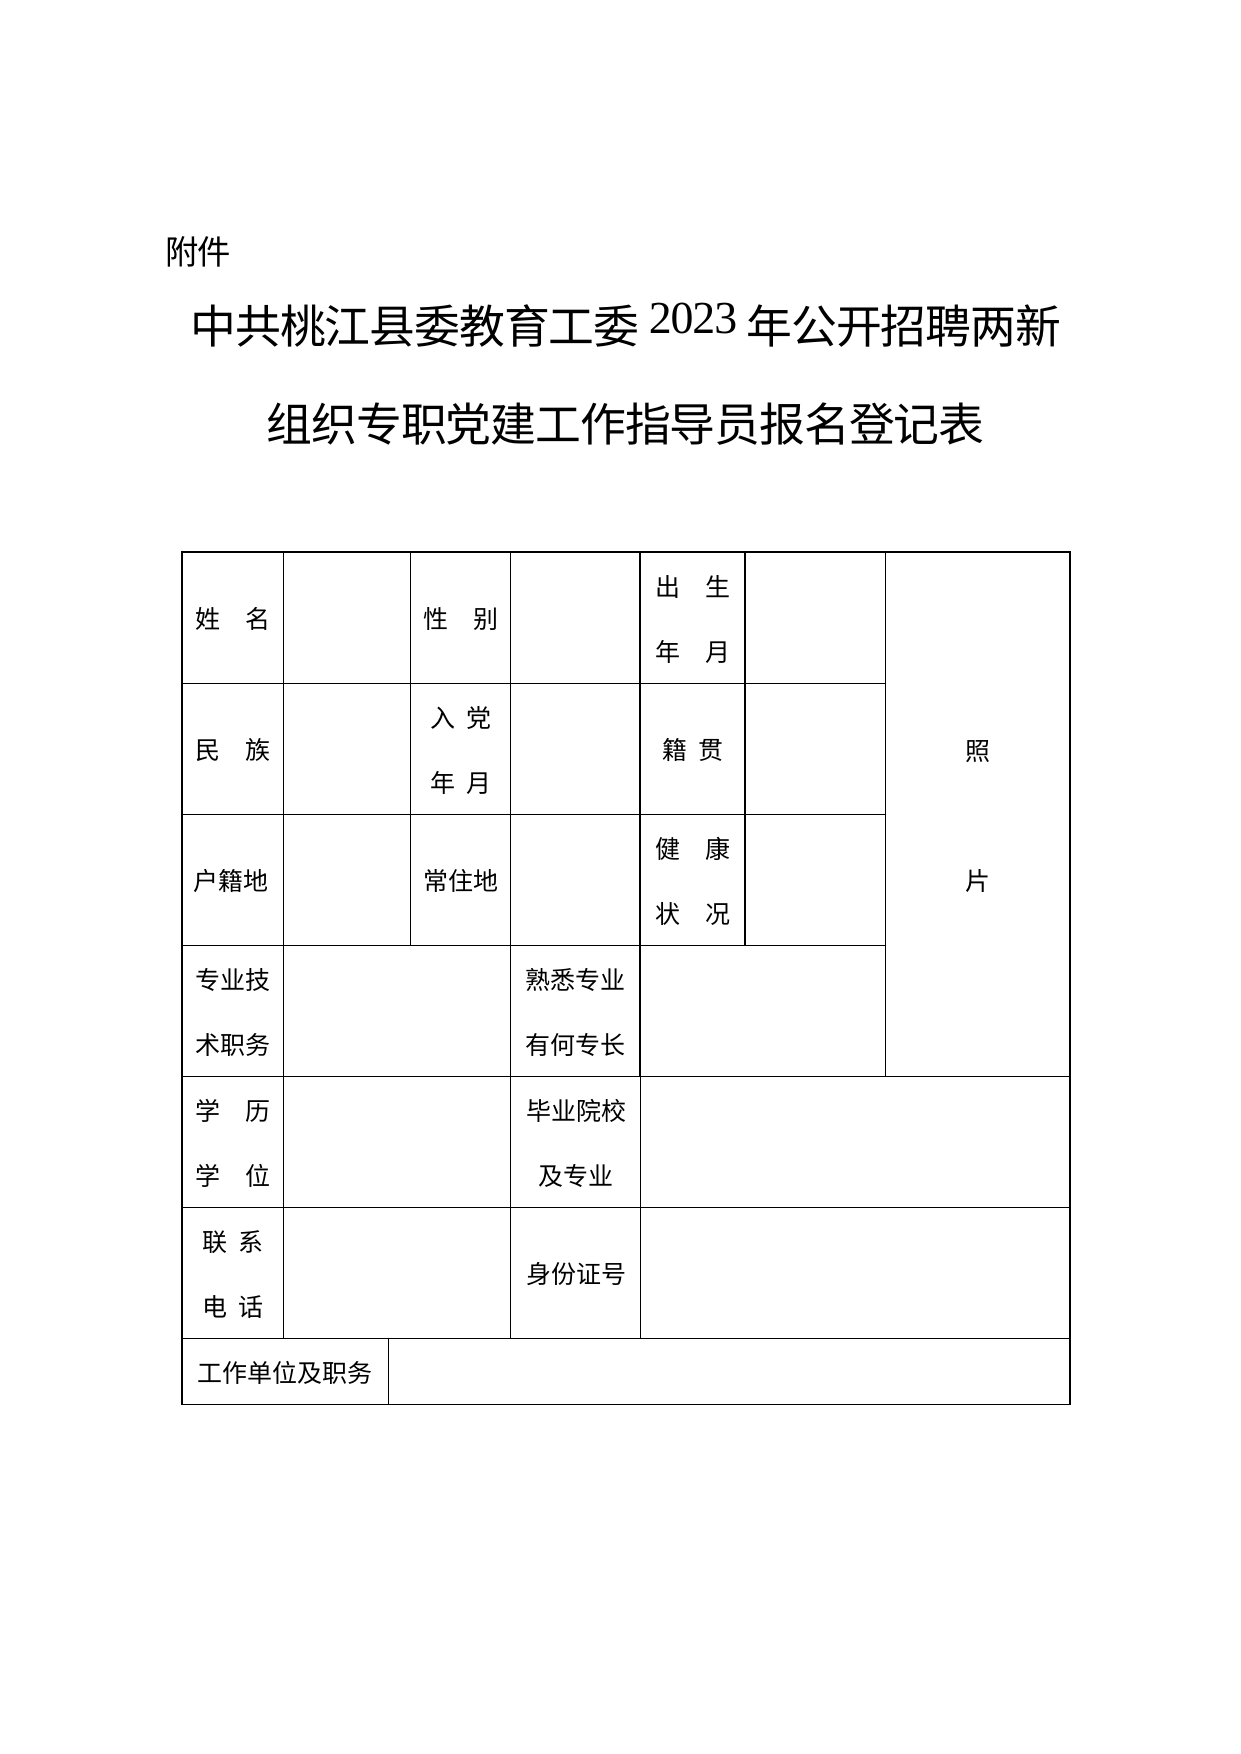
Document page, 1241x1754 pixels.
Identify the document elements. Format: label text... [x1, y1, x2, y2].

table_header 出 生 年 月 [641, 553, 744, 683]
table_header 照 片 [886, 553, 1069, 1076]
table_cell 学 历 学 位 [183, 1077, 283, 1207]
table_header 姓 名 [183, 553, 283, 683]
table_cell 工作单位及职务 [183, 1339, 388, 1404]
table_cell 户籍地 [183, 815, 283, 945]
table_cell [511, 815, 639, 945]
text 附件 [165, 226, 1087, 291]
table_cell [284, 946, 510, 1076]
table_cell [641, 1208, 1069, 1338]
table_cell [284, 815, 410, 945]
table_cell [389, 1339, 1069, 1404]
table_cell 专业技 术职务 [183, 946, 283, 1076]
table_cell 联 系 电 话 [183, 1208, 283, 1338]
table_cell [284, 1077, 510, 1207]
table_header [746, 553, 885, 683]
table_cell [511, 684, 639, 814]
table_cell [746, 684, 885, 814]
text 组织专职党建工作指导员报名登记表 [165, 388, 1087, 486]
table_cell 身份证号 [511, 1208, 640, 1338]
table_cell [284, 1208, 510, 1338]
table_cell 民 族 [183, 684, 283, 814]
table_cell 毕业院校及专业 [511, 1077, 640, 1207]
table_cell [746, 815, 885, 945]
table_header [284, 553, 410, 683]
table_cell 籍 贯 [641, 684, 744, 814]
table_cell 入 党 年 月 [411, 684, 510, 814]
table_cell [641, 1077, 1069, 1207]
table_header [511, 553, 639, 683]
table_cell [284, 684, 410, 814]
table_cell 熟悉专业有何专长 [511, 946, 639, 1076]
table_cell 健 康 状 况 [641, 815, 744, 945]
table_cell [641, 946, 885, 1076]
table_header 性 别 [411, 553, 510, 683]
table_cell 常住地 [411, 815, 510, 945]
text 中共桃江县委教育工委2023年公开招聘两新 [165, 291, 1087, 388]
